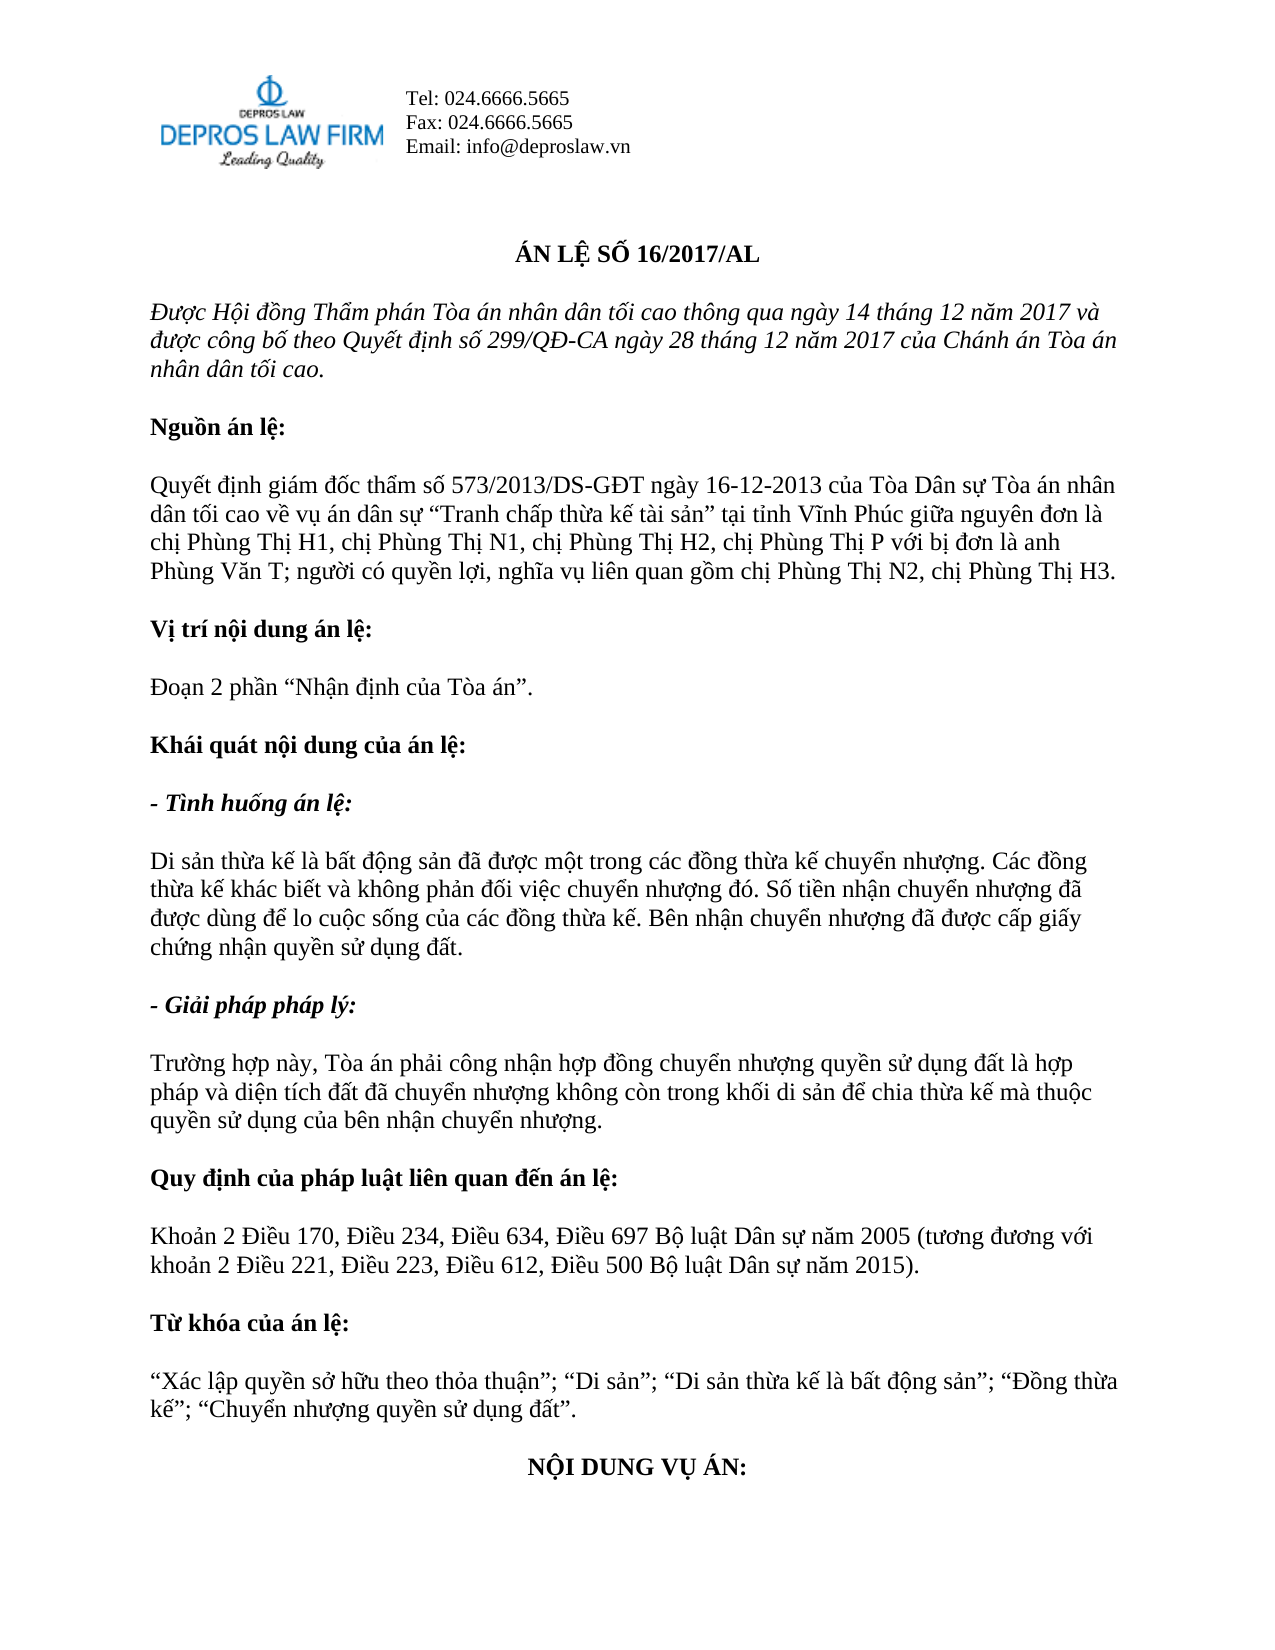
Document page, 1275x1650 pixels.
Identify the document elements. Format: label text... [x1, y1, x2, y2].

text Khoản 2 Điều 170, Điều 234, Điều 634, Điều 697 Bộ luật Dân sự năm 2005 (tương đương với khoản 2 Điều 221, Điều 223, Điều 612, Điều 500 Bộ luật Dân sự năm 2015). [150, 1221, 1125, 1279]
text - Giải pháp pháp lý: [150, 990, 1125, 1019]
text “Xác lập quyền sở hữu theo thỏa thuận”; “Di sản”; “Di sản thừa kế là bất động sản”; “Đồng thừa kế”; “Chuyển nhượng quyền sử dụng đất”. [150, 1366, 1125, 1423]
text Di sản thừa kế là bất động sản đã được một trong các đồng thừa kế chuyển nhượng. Các đồng thừa kế khác biết và không phản đối việc chuyển nhượng đó. Số tiền nhận chuyển nhượng đã được dùng để lo cuộc sống của các đồng thừa kế. Bên nhận chuyển nhượng đã được cấp giấy chứng nhận quyền sử dụng đất. [150, 846, 1125, 961]
text Quy định của pháp luật liên quan đến án lệ: [150, 1163, 1125, 1192]
text NỘI DUNG VỤ ÁN: [150, 1452, 1125, 1481]
text ÁN LỆ SỐ 16/2017/AL [150, 239, 1125, 267]
text Vị trí nội dung án lệ: [150, 614, 1125, 643]
text Từ khóa của án lệ: [150, 1308, 1125, 1337]
text Khái quát nội dung của án lệ: [150, 730, 1125, 759]
text Được Hội đồng Thẩm phán Tòa án nhân dân tối cao thông qua ngày 14 tháng 12 năm 2017 và được công bố theo Quyết định số 299/QĐ-CA ngày 28 tháng 12 năm 2017 của Chánh án Tòa án nhân dân tối cao. [150, 297, 1125, 383]
text - Tình huống án lệ: [150, 788, 1125, 817]
text Nguồn án lệ: [150, 412, 1125, 441]
text Trường hợp này, Tòa án phải công nhận hợp đồng chuyển nhượng quyền sử dụng đất là hợp pháp và diện tích đất đã chuyển nhượng không còn trong khối di sản để chia thừa kế mà thuộc quyền sử dụng của bên nhận chuyển nhượng. [150, 1048, 1125, 1134]
picture [161, 75, 384, 169]
text Quyết định giám đốc thẩm số 573/2013/DS-GĐT ngày 16-12-2013 của Tòa Dân sự Tòa án nhân dân tối cao về vụ án dân sự “Tranh chấp thừa kế tài sản” tại tỉnh Vĩnh Phúc giữa nguyên đơn là chị Phùng Thị H1, chị Phùng Thị N1, chị Phùng Thị H2, chị Phùng Thị P với bị đơn là anh Phùng Văn T; người có quyền lợi, nghĩa vụ liên quan gồm chị Phùng Thị N2, chị Phùng Thị H3. [150, 470, 1125, 585]
text Đoạn 2 phần “Nhận định của Tòa án”. [150, 672, 1125, 701]
